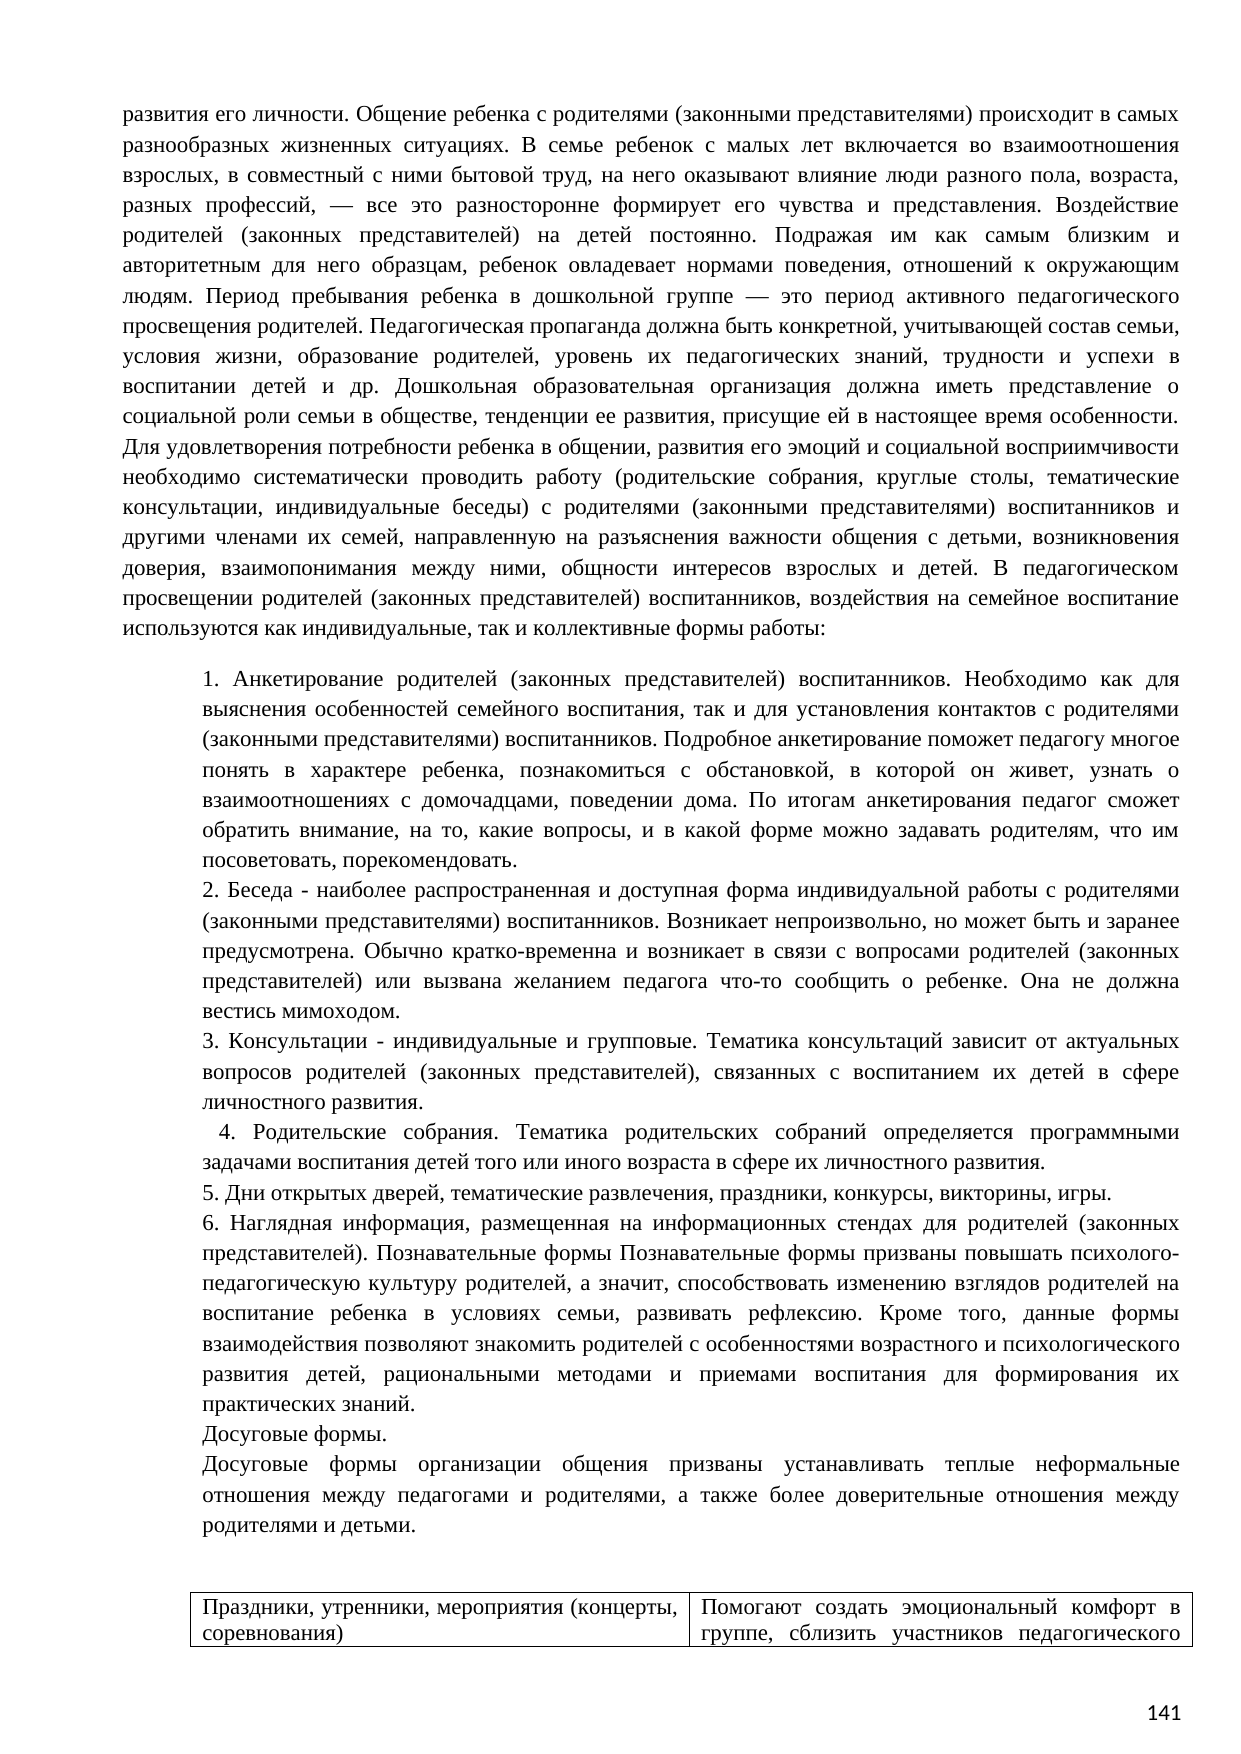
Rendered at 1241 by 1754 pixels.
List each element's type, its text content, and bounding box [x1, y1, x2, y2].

list Досуговые формы. [202, 1420, 1181, 1447]
list 1. Анкетирование родителей (законных представителей) воспитанников. Необходимо как для выяснения особенностей семейного воспитания, так и для установления контактов с родителями (законными представителями) воспитанников. Подробное анкетирование поможет педагогу многое понять в характере ребенка, познакомиться с обстановкой, в которой он живет, узнать о взаимоотношениях с домочадцами, поведении дома. По итогам анкетирования педагог сможет обратить внимание, на то, какие вопросы, и в какой форме можно задавать родителям, что им посоветовать, порекомендовать. [202, 665, 1181, 873]
list Досуговые формы организации общения призваны устанавливать теплые неформальные отношения между педагогами и родителями, а также более доверительные отношения между родителями и детьми. [202, 1450, 1181, 1537]
list 6. Наглядная информация, размещенная на информационных стендах для родителей (законных представителей). Познавательные формы Познавательные формы призваны повышать психолого-педагогическую культуру родителей, а значит, способствовать изменению взглядов родителей на воспитание ребенка в условиях семьи, развивать рефлексию. Кроме того, данные формы взаимодействия позволяют знакомить родителей с особенностями возрастного и психологического развития детей, рациональными методами и приемами воспитания для формирования их практических знаний. [202, 1209, 1181, 1416]
list 2. Беседа - наиболее распространенная и доступная форма индивидуальной работы с родителями (законными представителями) воспитанников. Возникает непроизвольно, но может быть и заранее предусмотрена. Обычно кратко-временна и возникает в связи с вопросами родителей (законных представителей) или вызвана желанием педагога что-то сообщить о ребенке. Она не должна вестись мимоходом. [202, 876, 1181, 1024]
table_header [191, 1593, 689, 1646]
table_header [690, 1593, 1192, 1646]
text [122, 100, 1181, 640]
list 4. Родительские собрания. Тематика родительских собраний определяется программными задачами воспитания детей того или иного возраста в сфере их личностного развития. [202, 1118, 1181, 1175]
list 3. Консультации - индивидуальные и групповые. Тематика консультаций зависит от актуальных вопросов родителей (законных представителей), связанных с воспитанием их детей в сфере личностного развития. [202, 1027, 1181, 1114]
list 5. Дни открытых дверей, тематические развлечения, праздники, конкурсы, викторины, игры. [202, 1178, 1181, 1205]
